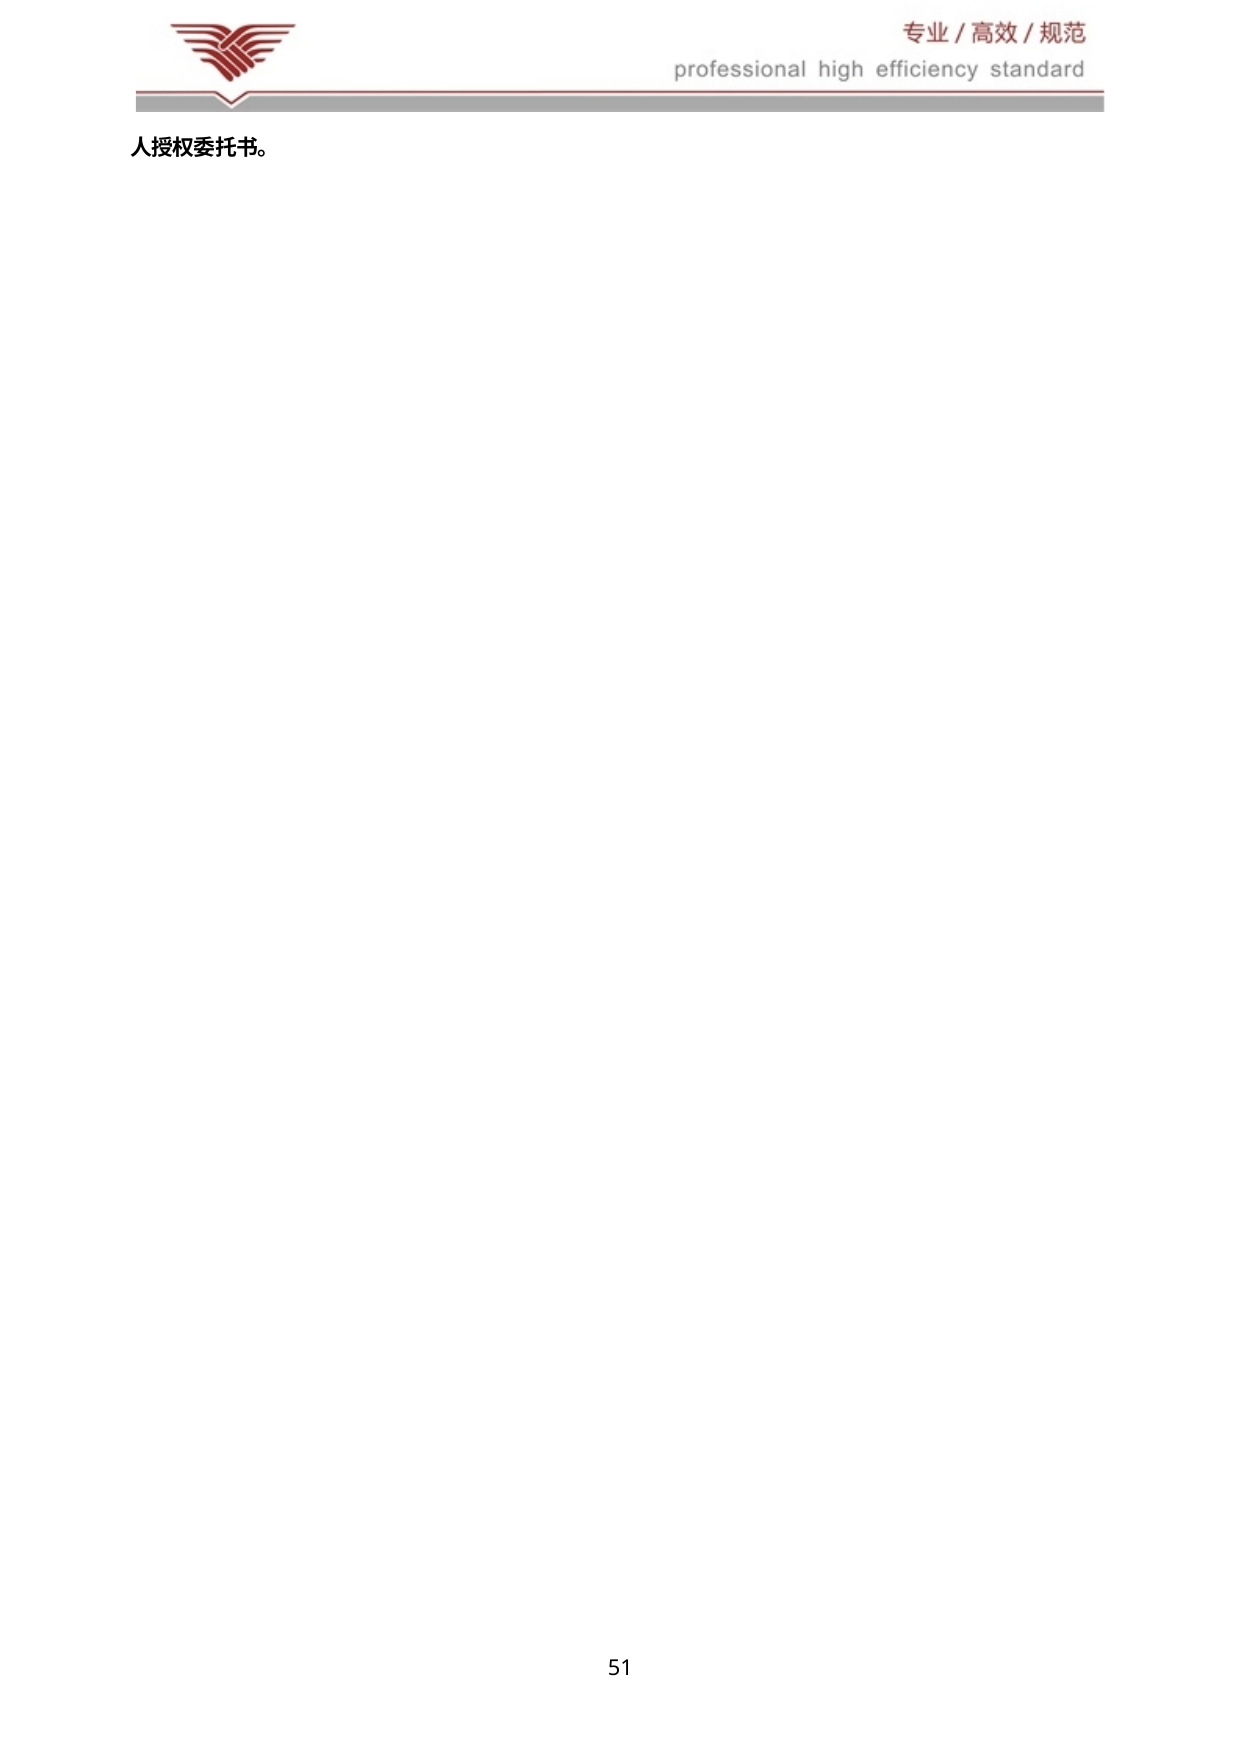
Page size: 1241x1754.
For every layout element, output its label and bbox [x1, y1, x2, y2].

text [130, 130, 1110, 162]
picture [135, 0, 1105, 112]
